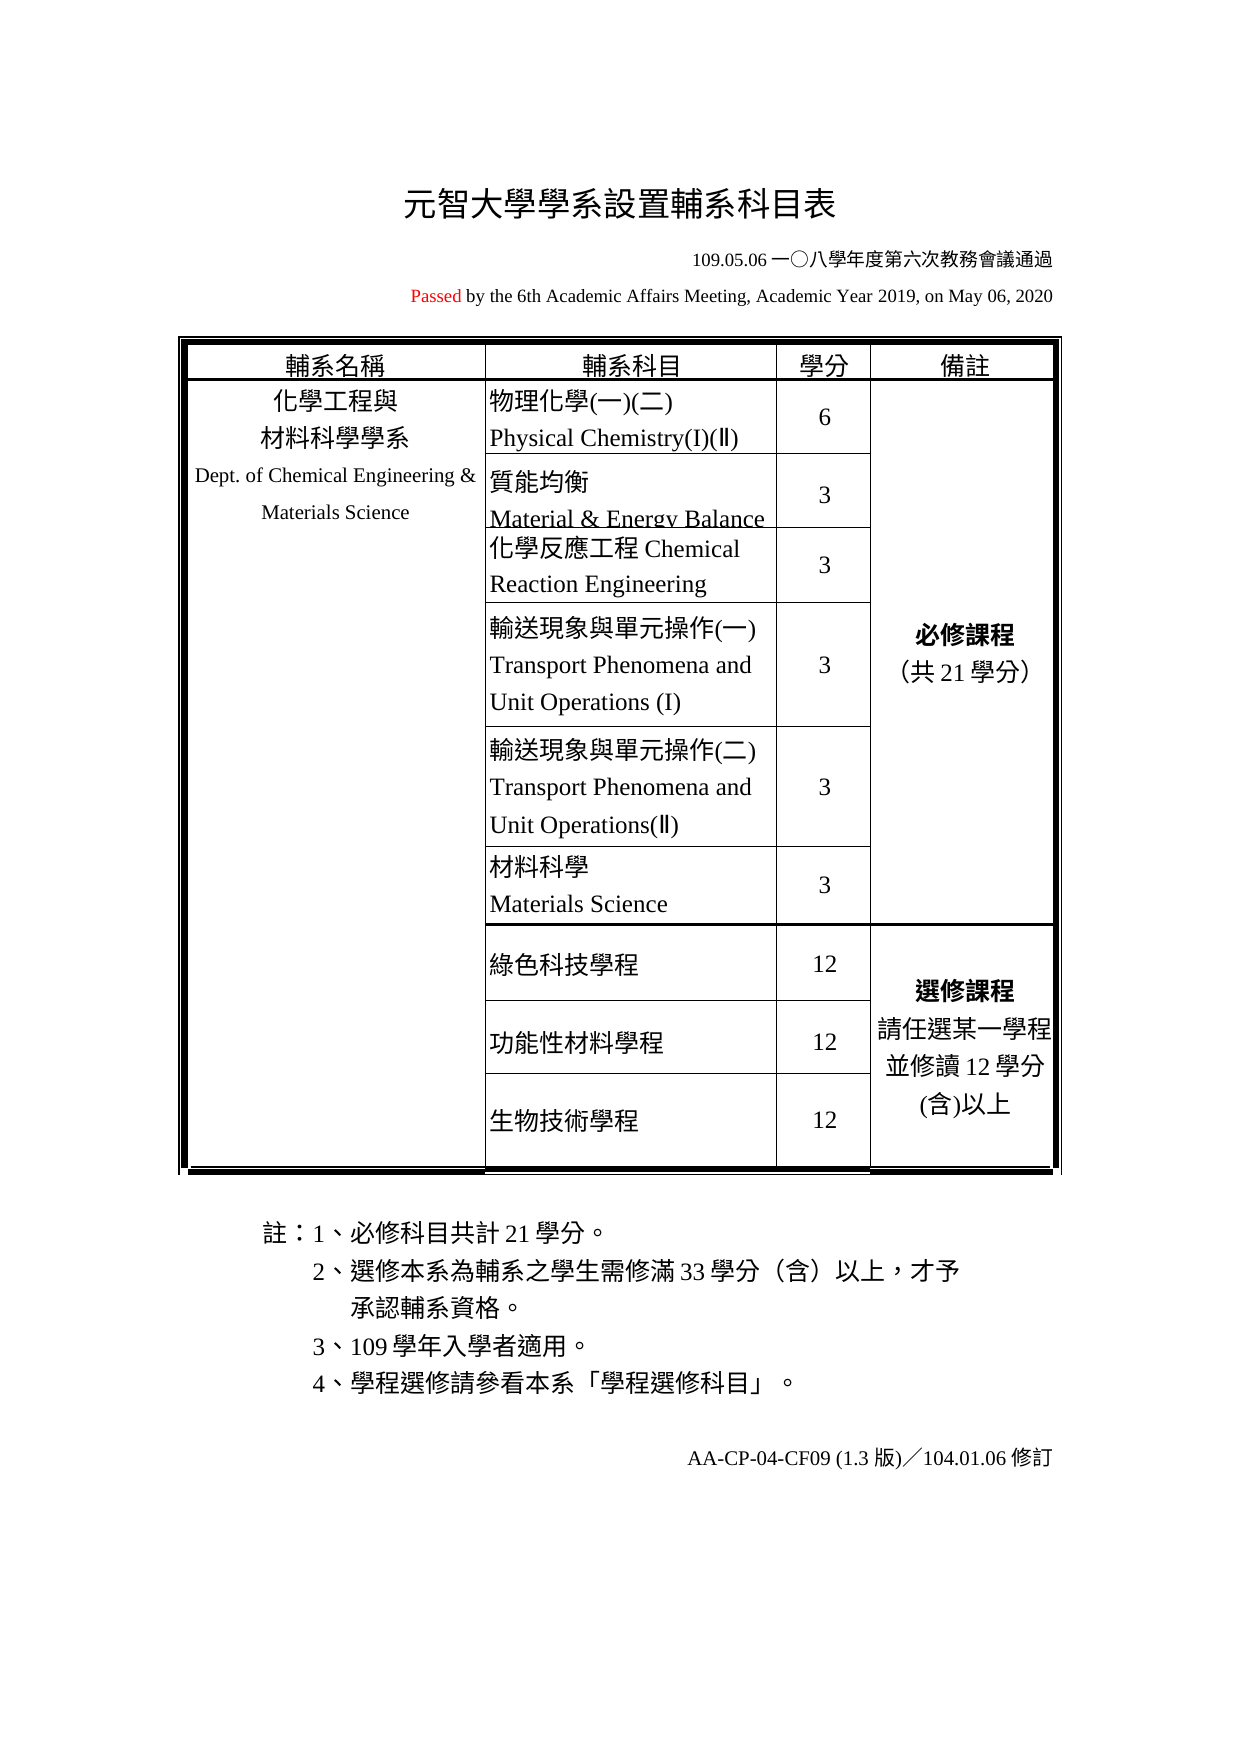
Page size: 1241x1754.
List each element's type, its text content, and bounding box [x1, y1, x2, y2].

table_header 備註 [871, 345, 1053, 378]
table_cell 輸送現象與單元操作(二) Transport Phenomena and Unit Operations(Ⅱ) [486, 727, 776, 846]
table_cell 功能性材料學程 [486, 1001, 776, 1073]
table_cell 3 [777, 454, 870, 527]
text Passed by the 6th Academic Affairs Meeting, Academic Year 2019, on May 06, 2020 [235, 277, 1053, 314]
table_cell 生物技術學程 [486, 1074, 776, 1166]
table_cell 物理化學(一)(二) Physical Chemistry(I)(Ⅱ) [486, 381, 776, 453]
text 2、選修本系為輔系之學生需修滿33學分（含）以上，才予承認輔系資格。 [312, 1250, 970, 1325]
table_cell 12 [777, 926, 870, 1000]
table_cell 綠色科技學程 [486, 926, 776, 1000]
table_cell 質能均衡 Material & Energy Balance [486, 454, 776, 527]
text 3、109學年入學者適用。 [312, 1325, 1053, 1363]
table_cell 3 [777, 528, 870, 602]
table_cell 12 [777, 1001, 870, 1073]
table_cell 材料科學 Materials Science [486, 847, 776, 923]
table_cell 化學反應工程Chemical Reaction Engineering [486, 528, 776, 602]
table_cell 選修課程 請任選某一學程並修讀12學分(含)以上 [871, 926, 1053, 1166]
text 註：1、必修科目共計21學分。 [262, 1213, 1053, 1250]
table_cell 必修課程 （共21學分） [871, 381, 1053, 923]
table_header 輔系名稱 [188, 345, 485, 378]
table_header 輔系科目 [486, 345, 776, 378]
text 109.05.06 一○八學年度第六次教務會議通過 [235, 239, 1053, 277]
table_cell 化學工程與 材料科學學系 Dept. of Chemical Engineering & Materials Science [188, 381, 485, 1166]
text AA-CP-04-CF09 (1.3 版)／104.01.06 修訂 [187, 1438, 1053, 1475]
table_header 學分 [777, 345, 870, 378]
text 4、學程選修請參看本系「學程選修科目」。 [312, 1363, 1053, 1400]
table_cell 6 [777, 381, 870, 453]
table_cell 輸送現象與單元操作(一) Transport Phenomena and Unit Operations (I) [486, 603, 776, 726]
table_cell 3 [777, 727, 870, 846]
table_cell 12 [777, 1074, 870, 1166]
text 元智大學學系設置輔系科目表 [187, 164, 1053, 239]
table_cell 3 [777, 847, 870, 923]
table_cell 3 [777, 603, 870, 726]
